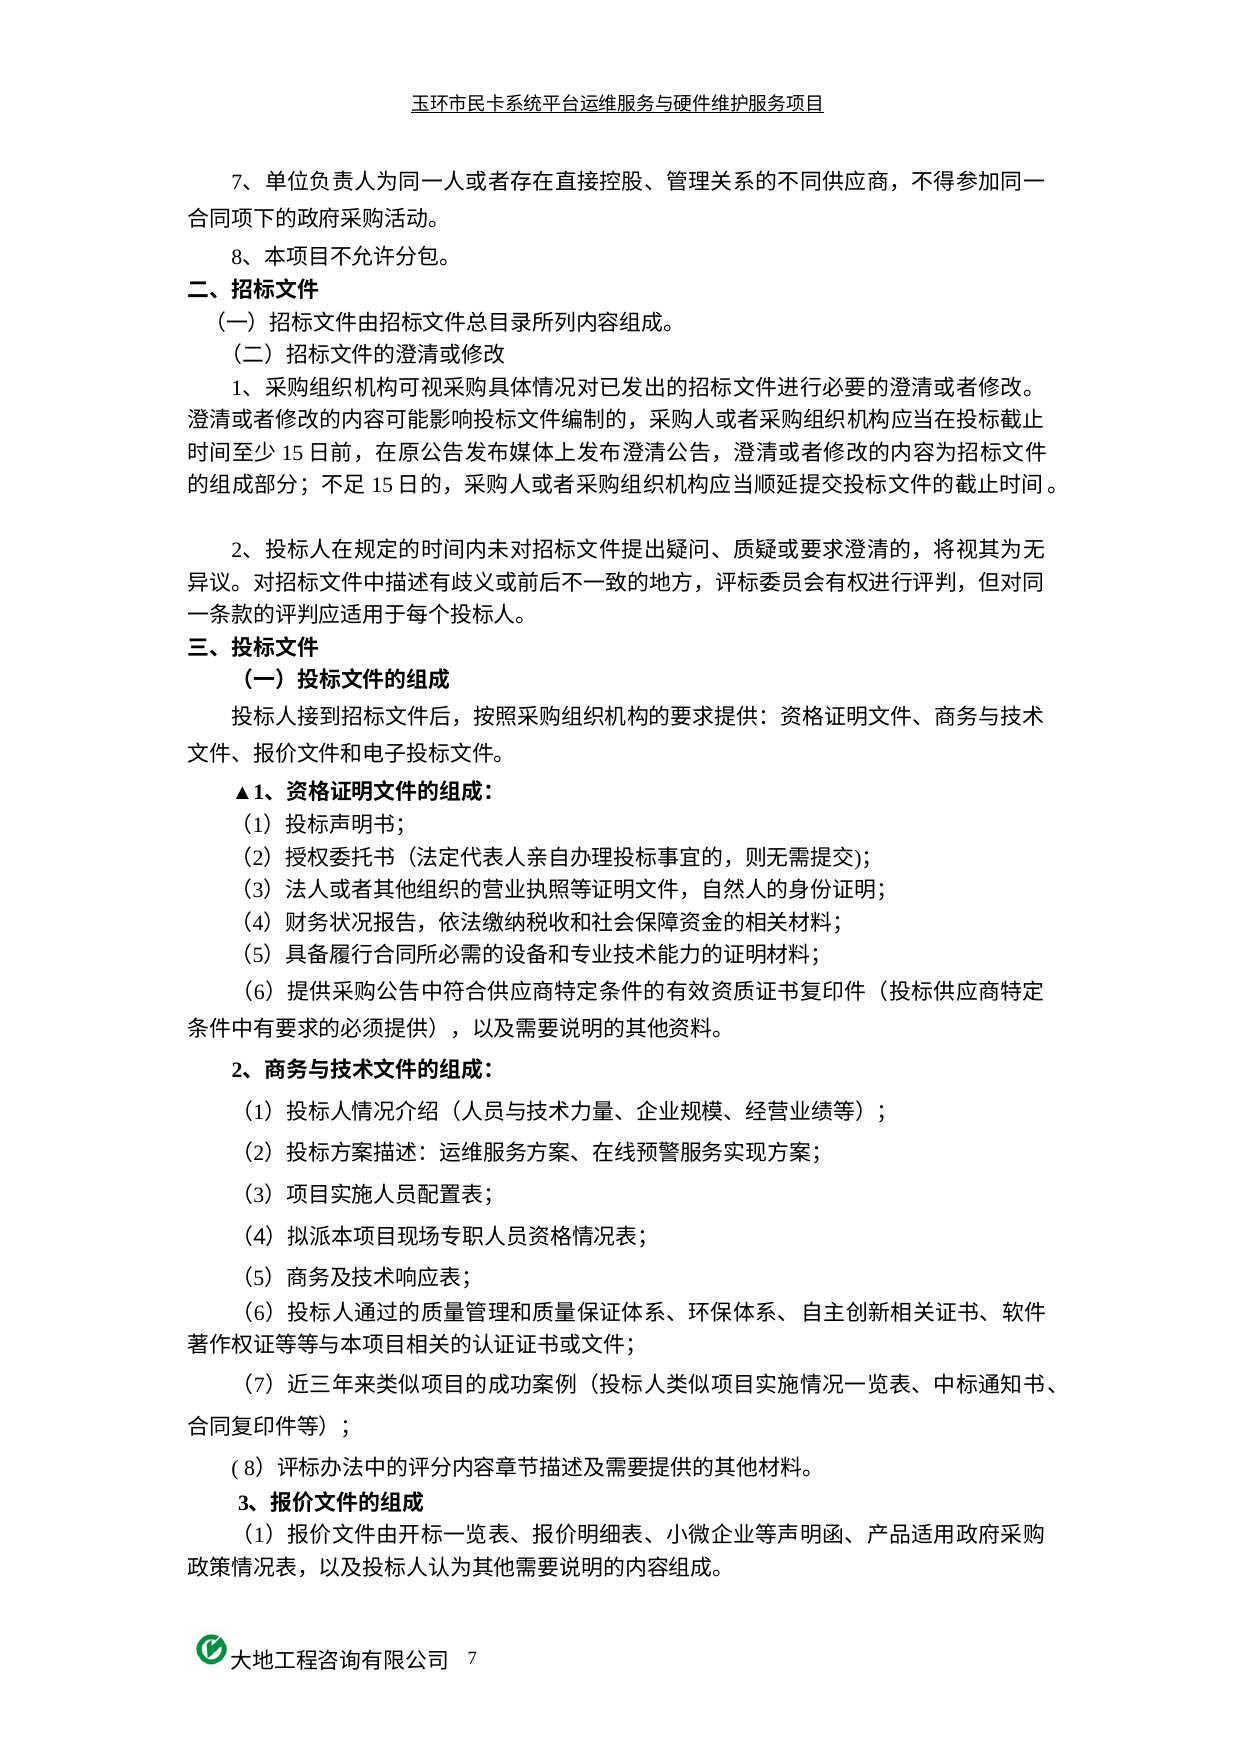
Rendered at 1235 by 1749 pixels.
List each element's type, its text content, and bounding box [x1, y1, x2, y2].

text ( 8）评标办法中的评分内容章节描述及需要提供的其他材料。 [187, 1442, 1047, 1484]
picture [187, 1627, 231, 1669]
text （3）法人或者其他组织的营业执照等证明文件，自然人的身份证明； [231, 872, 1047, 904]
text 二、招标文件 [187, 272, 1047, 304]
text （一）投标文件的组成 [187, 662, 1047, 694]
text （5）具备履行合同所必需的设备和专业技术能力的证明材料； [231, 937, 1047, 969]
text （5）商务及技术响应表； [187, 1252, 1047, 1294]
text （1）投标人情况介绍（人员与技术力量、企业规模、经营业绩等）； [187, 1086, 1047, 1127]
text （6）投标人通过的质量管理和质量保证体系、环保体系、自主创新相关证书、软件著作权证等等与本项目相关的认证证书或文件； [187, 1294, 1047, 1359]
text （3）项目实施人员配置表； [187, 1169, 1047, 1211]
text 投标人接到招标文件后，按照采购组织机构的要求提供：资格证明文件、商务与技术文件、报价文件和电子投标文件。 [187, 694, 1047, 769]
text （7）近三年来类似项目的成功案例（投标人类似项目实施情况一览表、中标通知书、合同复印件等）； [187, 1359, 1047, 1442]
text 三、投标文件 [187, 629, 1047, 662]
text （一）招标文件由招标文件总目录所列内容组成。 [187, 304, 1047, 337]
text （4）拟派本项目现场专职人员资格情况表； [187, 1211, 1047, 1252]
subtitle 8、本项目不允许分包。 [187, 234, 1047, 272]
text （6）提供采购公告中符合供应商特定条件的有效资质证书复印件（投标供应商特定条件中有要求的必须提供），以及需要说明的其他资料。 [187, 969, 1047, 1044]
text （1）报价文件由开标一览表、报价明细表、小微企业等声明函、产品适用政府采购政策情况表，以及投标人认为其他需要说明的内容组成。 [187, 1517, 1047, 1582]
text ▲1、资格证明文件的组成： [187, 769, 1047, 807]
text （2）投标方案描述：运维服务方案、在线预警服务实现方案； [187, 1127, 1047, 1169]
subtitle 7、单位负责人为同一人或者存在直接控股、管理关系的不同供应商，不得参加同一合同项下的政府采购活动。 [187, 159, 1047, 234]
text （4）财务状况报告，依法缴纳税收和社会保障资金的相关材料； [231, 904, 1047, 937]
text 3、报价文件的组成 [232, 1484, 1047, 1517]
text （二）招标文件的澄清或修改 [187, 337, 1047, 369]
text （1）投标声明书； [231, 807, 1047, 839]
text 1、采购组织机构可视采购具体情况对已发出的招标文件进行必要的澄清或者修改。澄清或者修改的内容可能影响投标文件编制的，采购人或者采购组织机构应当在投标截止时间至少15日前，在原公告发布媒体上发布澄清公告，澄清或者修改的内容为招标文件的组成部分；不足15日的，采购人或者采购组织机构应当顺延提交投标文件的截止时间。 [187, 369, 1047, 532]
text 2、投标人在规定的时间内未对招标文件提出疑问、质疑或要求澄清的，将视其为无异议。对招标文件中描述有歧义或前后不一致的地方，评标委员会有权进行评判，但对同一条款的评判应适用于每个投标人。 [187, 532, 1047, 629]
text 2、商务与技术文件的组成： [187, 1044, 1047, 1086]
text （2）授权委托书（法定代表人亲自办理投标事宜的，则无需提交)； [231, 839, 1047, 872]
